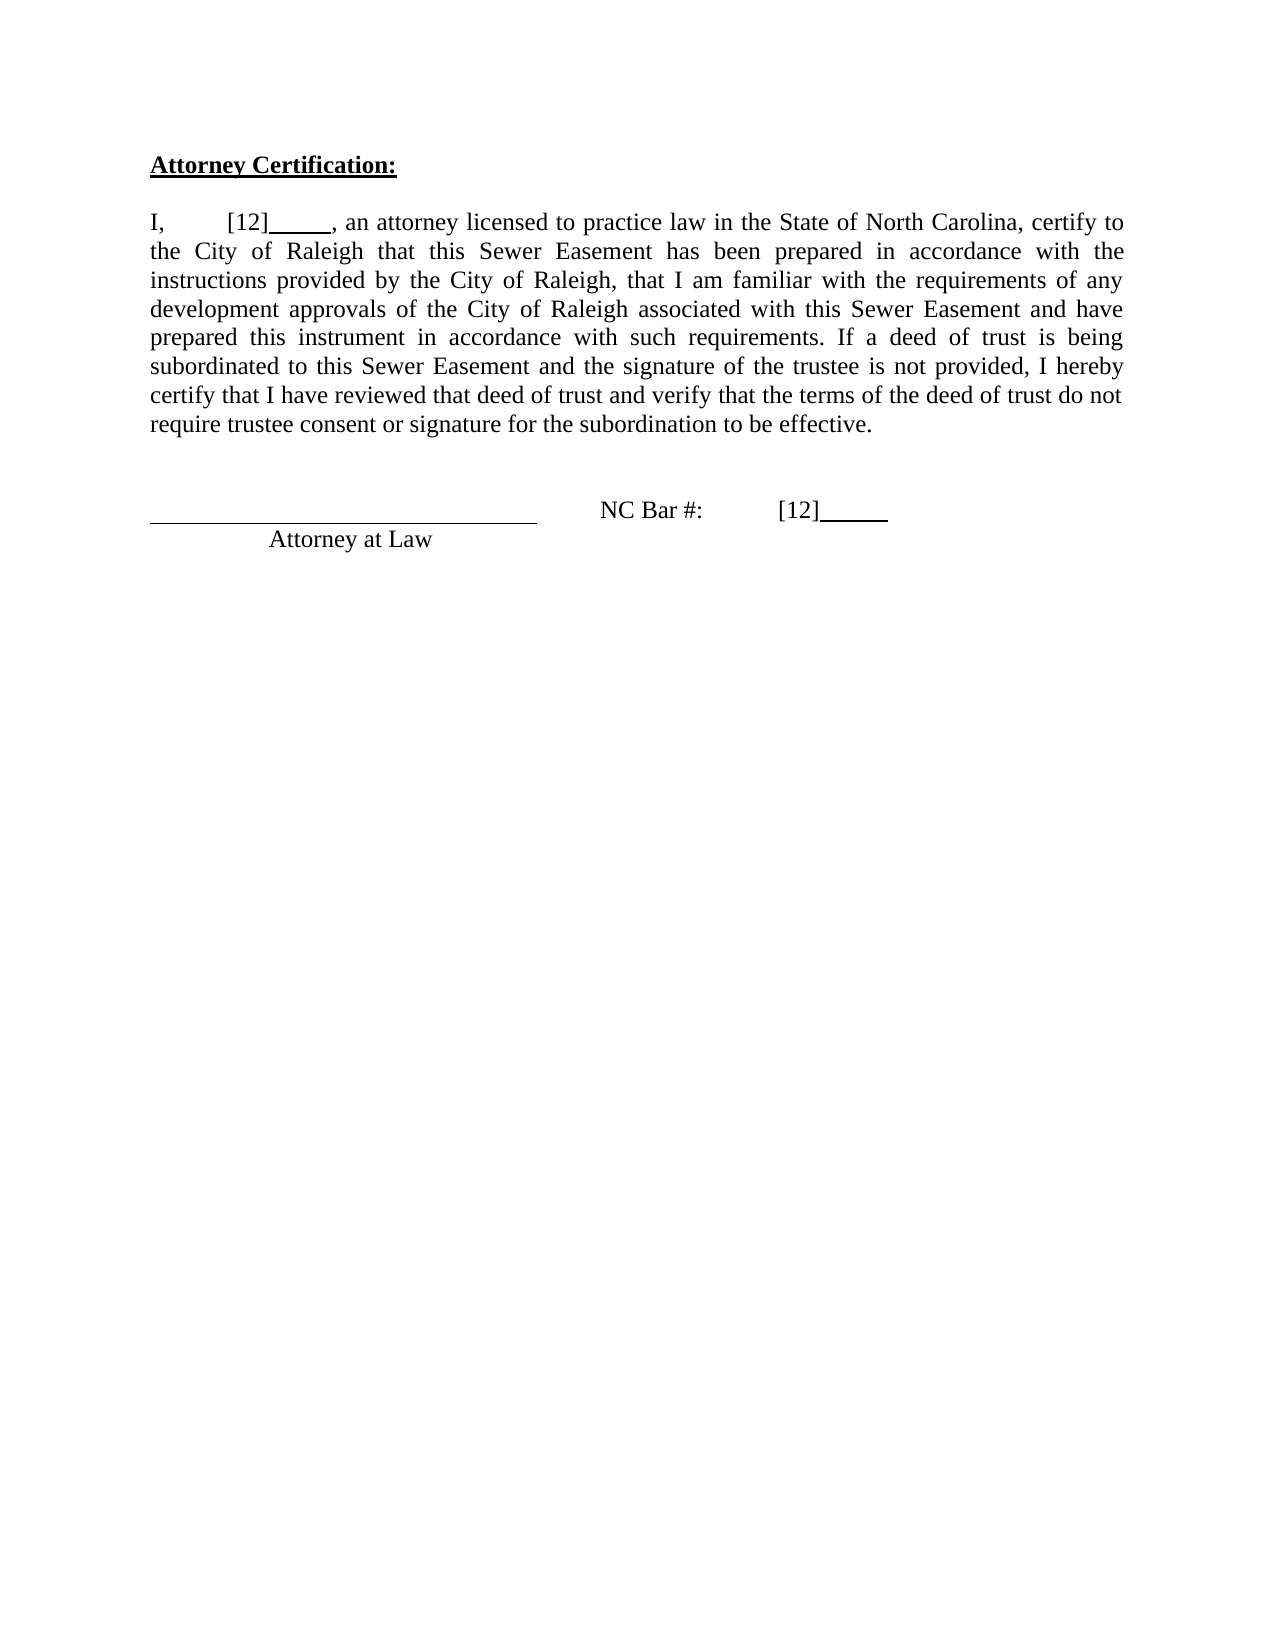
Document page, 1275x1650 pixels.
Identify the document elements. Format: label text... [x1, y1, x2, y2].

text Attorney at Law [269, 524, 1142, 553]
text I, , an attorney licensed to practice law in the State of North Carolina, certify to the City of Raleigh that this Sewer Easement has been prepared in accordance with the instructions provided by the City of Raleigh, that I am familiar with the requirements of any development approvals of the City of Raleigh associated with this Sewer Easement and have prepared this instrument in accordance with such requirements. If a deed of trust is being subordinated to this Sewer Easement and the signature of the trustee is not provided, I hereby certify that I have reviewed that deed of trust and verify that the terms of the deed of trust do not require trustee consent or signature for the subordination to be effective. [150, 207, 1125, 437]
text NC Bar #: [600, 495, 1142, 524]
subtitle Attorney Certification: [150, 150, 1142, 179]
